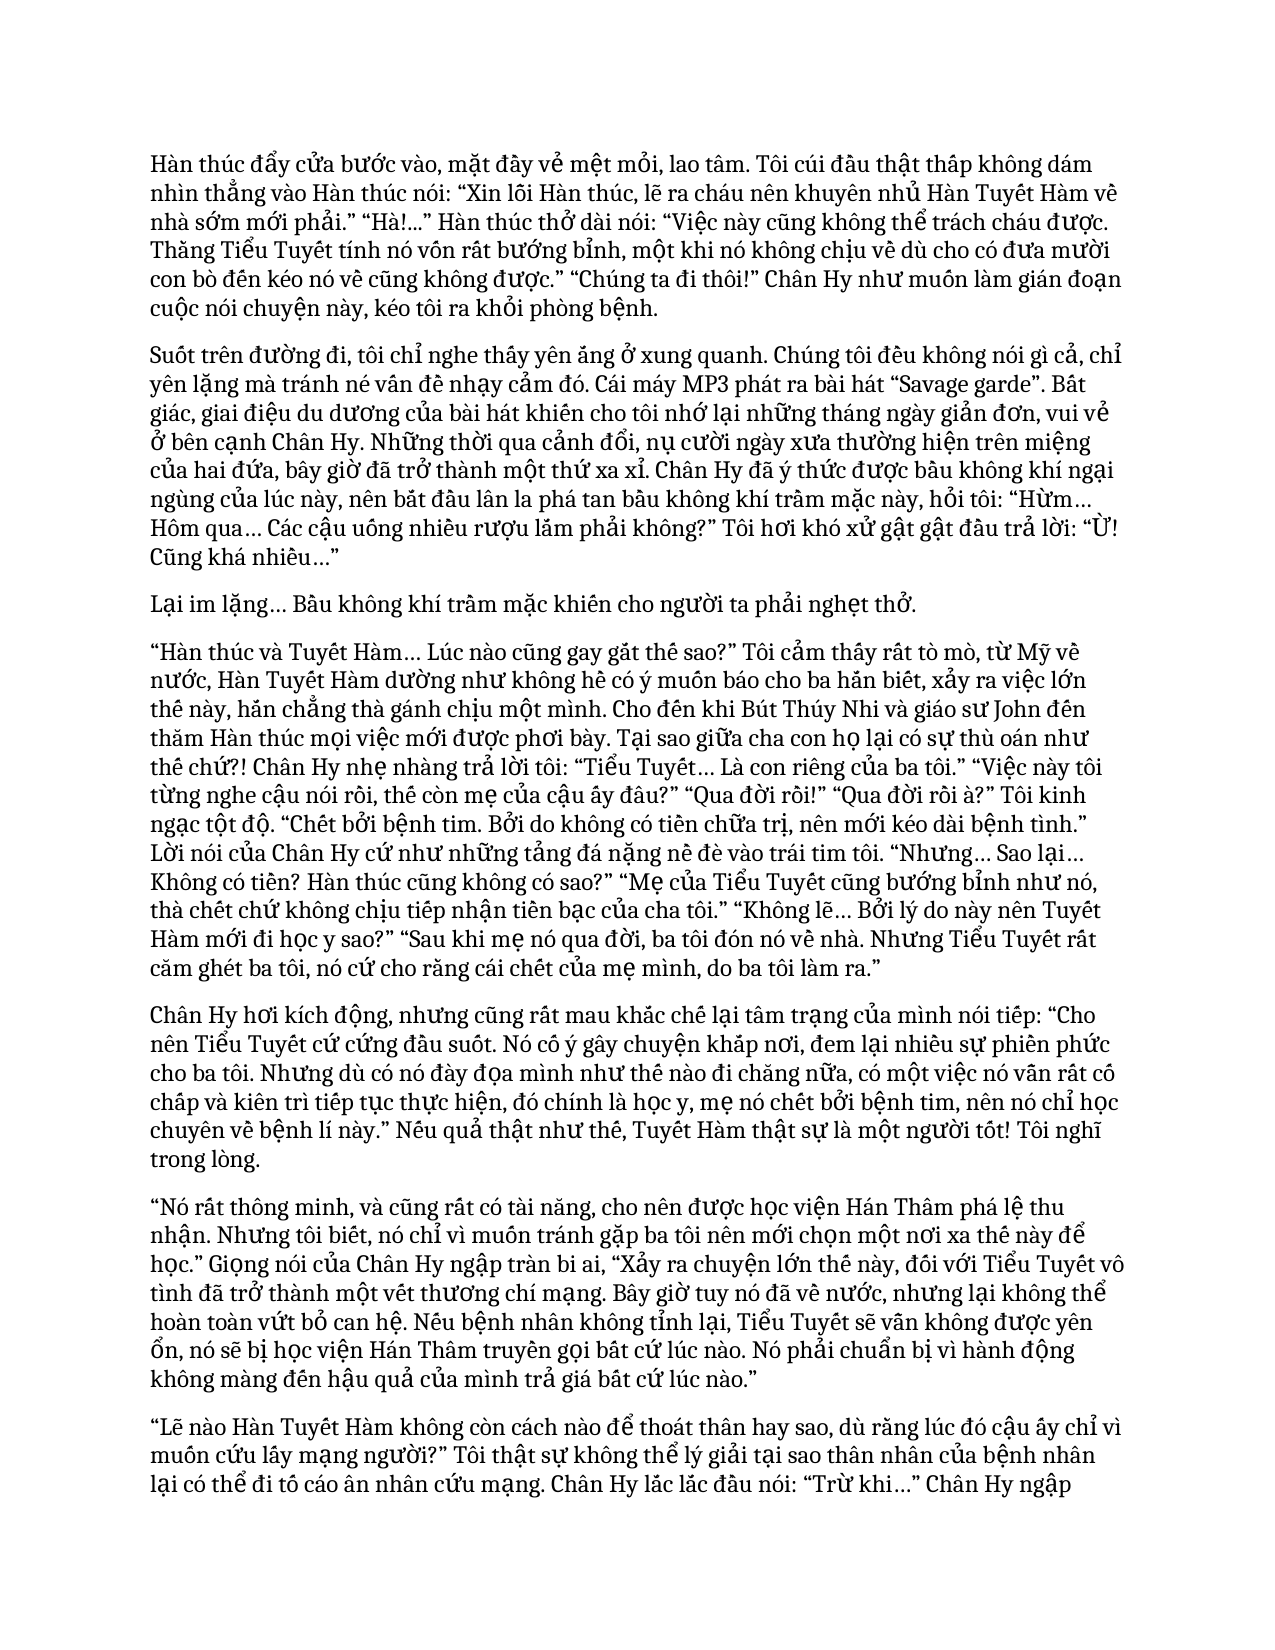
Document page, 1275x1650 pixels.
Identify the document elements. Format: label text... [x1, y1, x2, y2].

text “Nó rất thông minh, và cũng rất có tài năng, cho nên được học viện Hán Thâm phá lệ thu nhận. Nhưng tôi biết, nó chỉ vì muốn tránh gặp ba tôi nên mới chọn một nơi xa thế này để học.” Giọng nói của Chân Hy ngập tràn bi ai, “Xảy ra chuyện lớn thế này, đối với Tiểu Tuyết vô tình đã trở thành một vết thương chí mạng. Bây giờ tuy nó đã về nước, nhưng lại không thể hoàn toàn vứt bỏ can hệ. Nếu bệnh nhân không tỉnh lại, Tiểu Tuyết sẽ vẫn không được yên ổn, nó sẽ bị học viện Hán Thâm truyền gọi bất cứ lúc nào. Nó phải chuẩn bị vì hành động không màng đến hậu quả của mình trả giá bất cứ lúc nào.” [150, 1192, 1125, 1394]
text “Hàn thúc và Tuyết Hàm… Lúc nào cũng gay gắt thế sao?” Tôi cảm thấy rất tò mò, từ Mỹ về nước, Hàn Tuyết Hàm dường như không hề có ý muốn báo cho ba hắn biết, xảy ra việc lớn thế này, hắn chẳng thà gánh chịu một mình. Cho đến khi Bút Thúy Nhi và giáo sư John đến thăm Hàn thúc mọi việc mới được phơi bày. Tại sao giữa cha con họ lại có sự thù oán như thế chứ?! Chân Hy nhẹ nhàng trả lời tôi: “Tiểu Tuyết… Là con riêng của ba tôi.” “Việc này tôi từng nghe cậu nói rồi, thế còn mẹ của cậu ấy đâu?” “Qua đời rồi!” “Qua đời rồi à?” Tôi kinh ngạc tột độ. “Chết bởi bệnh tim. Bởi do không có tiền chữa trị, nên mới kéo dài bệnh tình.” Lời nói của Chân Hy cứ như những tảng đá nặng nề đè vào trái tim tôi. “Nhưng… Sao lại… Không có tiền? Hàn thúc cũng không có sao?” “Mẹ của Tiểu Tuyết cũng bướng bỉnh như nó, thà chết chứ không chịu tiếp nhận tiền bạc của cha tôi.” “Không lẽ… Bởi lý do này nên Tuyết Hàm mới đi học y sao?” “Sau khi mẹ nó qua đời, ba tôi đón nó về nhà. Nhưng Tiểu Tuyết rất căm ghét ba tôi, nó cứ cho rằng cái chết của mẹ mình, do ba tôi làm ra.” [150, 637, 1125, 982]
text Hàn thúc đẩy cửa bước vào, mặt đầy vẻ mệt mỏi, lao tâm. Tôi cúi đầu thật thấp không dám nhìn thẳng vào Hàn thúc nói: “Xin lỗi Hàn thúc, lẽ ra cháu nên khuyên nhủ Hàn Tuyết Hàm về nhà sớm mới phải.” “Hà!...” Hàn thúc thở dài nói: “Việc này cũng không thể trách cháu được. Thằng Tiểu Tuyết tính nó vốn rất bướng bỉnh, một khi nó không chịu về dù cho có đưa mười con bò đến kéo nó về cũng không được.” “Chúng ta đi thôi!” Chân Hy như muốn làm gián đoạn cuộc nói chuyện này, kéo tôi ra khỏi phòng bệnh. [150, 150, 1125, 322]
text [150, 1412, 1125, 1499]
text Chân Hy hơi kích động, nhưng cũng rất mau khắc chế lại tâm trạng của mình nói tiếp: “Cho nên Tiểu Tuyết cứ cứng đầu suốt. Nó cố ý gây chuyện khắp nơi, đem lại nhiều sự phiền phức cho ba tôi. Nhưng dù có nó đày đọa mình như thế nào đi chăng nữa, có một việc nó vẫn rất cố chấp và kiên trì tiếp tục thực hiện, đó chính là học y, mẹ nó chết bởi bệnh tim, nên nó chỉ học chuyên về bệnh lí này.” Nếu quả thật như thế, Tuyết Hàm thật sự là một người tốt! Tôi nghĩ trong lòng. [150, 1001, 1125, 1174]
text Suốt trên đường đi, tôi chỉ nghe thấy yên ắng ở xung quanh. Chúng tôi đều không nói gì cả, chỉ yên lặng mà tránh né vấn đề nhạy cảm đó. Cái máy MP3 phát ra bài hát “Savage garde”. Bất giác, giai điệu du dương của bài hát khiến cho tôi nhớ lại những tháng ngày giản đơn, vui vẻ ở bên cạnh Chân Hy. Những thời qua cảnh đổi, nụ cười ngày xưa thường hiện trên miệng của hai đứa, bây giờ đã trở thành một thứ xa xỉ. Chân Hy đã ý thức được bầu không khí ngại ngùng của lúc này, nên bắt đầu lân la phá tan bầu không khí trầm mặc này, hỏi tôi: “Hừm… Hôm qua… Các cậu uống nhiều rượu lắm phải không?” Tôi hơi khó xử gật gật đầu trả lời: “Ừ! Cũng khá nhiều…” [150, 341, 1125, 571]
text Lại im lặng… Bầu không khí trầm mặc khiến cho người ta phải nghẹt thở. [150, 590, 1125, 619]
